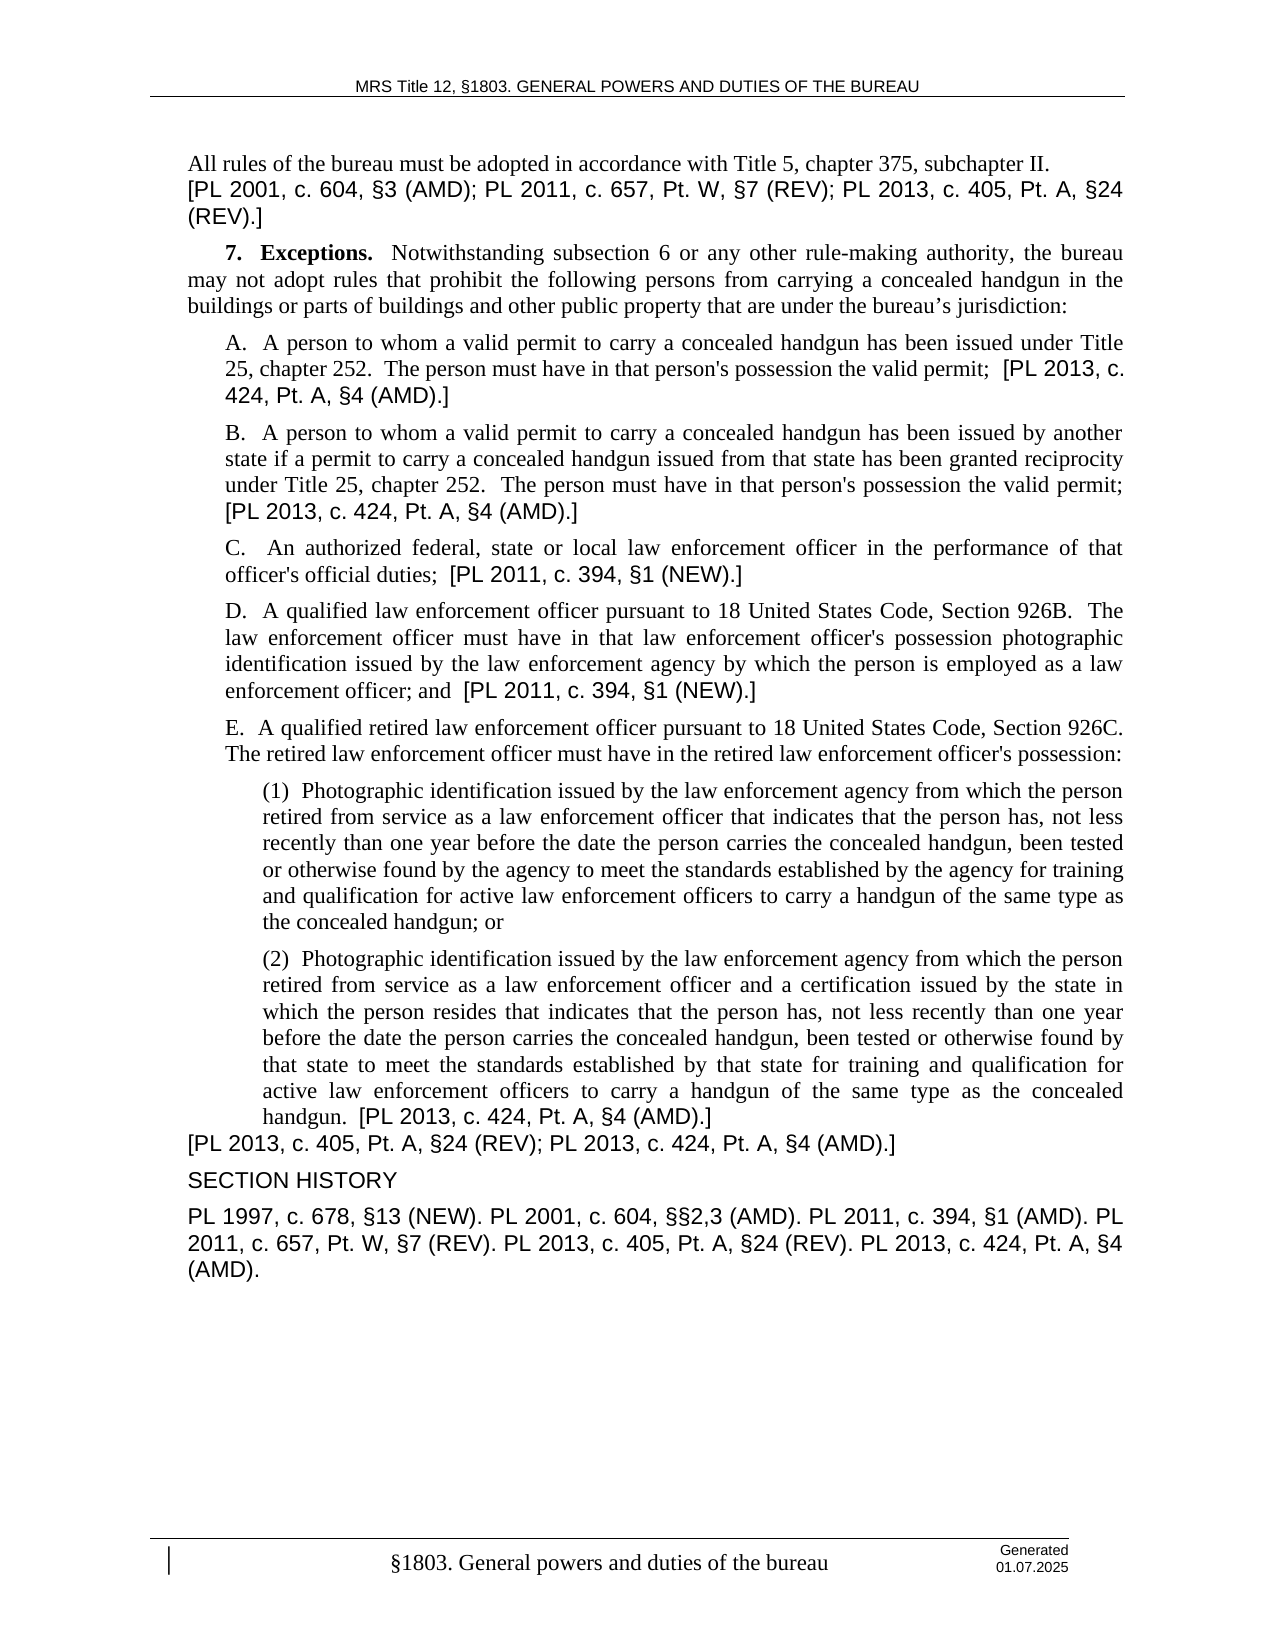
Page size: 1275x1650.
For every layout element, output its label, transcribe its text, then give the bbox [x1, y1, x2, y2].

text [PL 2001, c. 604, §3 (AMD); PL 2011, c. 657, Pt. W, §7 (REV); PL 2013, c. 405, Pt. A, §24 (REV).] [187, 176, 1125, 229]
text [PL 2013, c. 405, Pt. A, §24 (REV); PL 2013, c. 424, Pt. A, §4 (AMD).] [187, 1130, 1125, 1156]
text 7. Exceptions. Notwithstanding subsection 6 or any other rule-making authority, the bureau may not adopt rules that prohibit the following persons from carrying a concealed handgun in the buildings or parts of buildings and other public property that are under the bureau’s jurisdiction: [187, 239, 1125, 318]
text SECTION HISTORY [187, 1167, 1125, 1193]
text D. A qualified law enforcement officer pursuant to 18 United States Code, Section 926B. The law enforcement officer must have in that law enforcement officer's possession photographic identification issued by the law enforcement agency by which the person is employed as a law enforcement officer; and [PL 2011, c. 394, §1 (NEW).] [225, 598, 1125, 703]
text C. An authorized federal, state or local law enforcement officer in the performance of that officer's official duties; [PL 2011, c. 394, §1 (NEW).] [225, 534, 1125, 587]
text (1) Photographic identification issued by the law enforcement agency from which the person retired from service as a law enforcement officer that indicates that the person has, not less recently than one year before the date the person carries the concealed handgun, been tested or otherwise found by the agency to meet the standards established by the agency for training and qualification for active law enforcement officers to carry a handgun of the same type as the concealed handgun; or [262, 777, 1125, 935]
text All rules of the bureau must be adopted in accordance with Title 5, chapter 375, subchapter II. [187, 150, 1125, 176]
text (2) Photographic identification issued by the law enforcement agency from which the person retired from service as a law enforcement officer and a certification issued by the state in which the person resides that indicates that the person has, not less recently than one year before the date the person carries the concealed handgun, been tested or otherwise found by that state to meet the standards established by that state for training and qualification for active law enforcement officers to carry a handgun of the same type as the concealed handgun. [PL 2013, c. 424, Pt. A, §4 (AMD).] [262, 945, 1125, 1130]
text B. A person to whom a valid permit to carry a concealed handgun has been issued by another state if a permit to carry a concealed handgun issued from that state has been granted reciprocity under Title 25, chapter 252. The person must have in that person's possession the valid permit; [PL 2013, c. 424, Pt. A, §4 (AMD).] [225, 418, 1125, 524]
text A. A person to whom a valid permit to carry a concealed handgun has been issued under Title 25, chapter 252. The person must have in that person's possession the valid permit; [PL 2013, c. 424, Pt. A, §4 (AMD).] [225, 329, 1125, 408]
text PL 1997, c. 678, §13 (NEW). PL 2001, c. 604, §§2,3 (AMD). PL 2011, c. 394, §1 (AMD). PL 2011, c. 657, Pt. W, §7 (REV). PL 2013, c. 405, Pt. A, §24 (REV). PL 2013, c. 424, Pt. A, §4 (AMD). [187, 1203, 1125, 1282]
text E. A qualified retired law enforcement officer pursuant to 18 United States Code, Section 926C. The retired law enforcement officer must have in the retired law enforcement officer's possession: [225, 713, 1125, 766]
